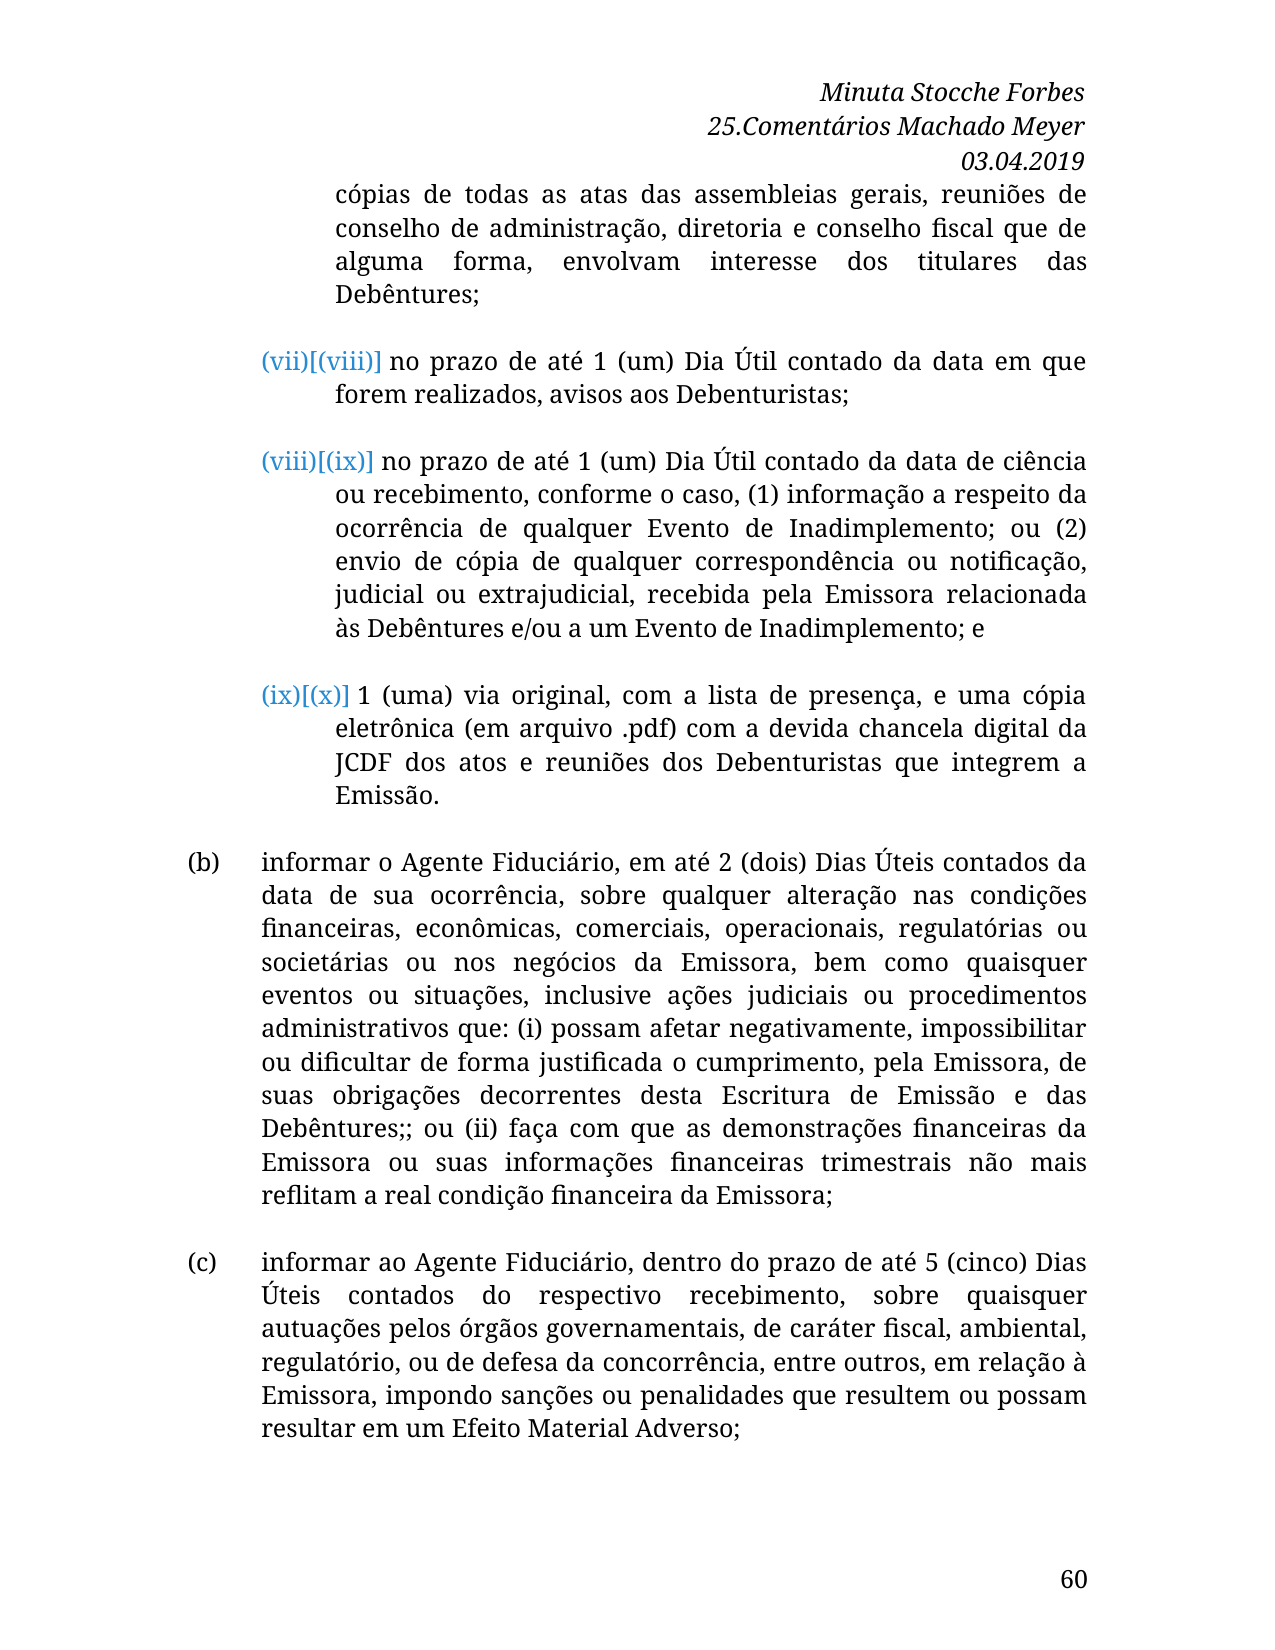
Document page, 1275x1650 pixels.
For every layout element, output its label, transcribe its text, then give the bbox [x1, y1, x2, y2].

list informar o Agente Fiduciário, em até 2 (dois) Dias Úteis contados da data de sua ocorrência, sobre qualquer alteração nas condições financeiras, econômicas, comerciais, operacionais, regulatórias ou societárias ou nos negócios da Emissora, bem como quaisquer eventos ou situações, inclusive ações judiciais ou procedimentos administrativos que: (i) possam afetar negativamente, impossibilitar ou dificultar de forma justificada o cumprimento, pela Emissora, de suas obrigações decorrentes desta Escritura de Emissão e das Debêntures;; ou (ii) faça com que as demonstrações financeiras da Emissora ou suas informações financeiras trimestrais não mais reflitam a real condição financeira da Emissora; [187, 844, 1088, 1211]
list no prazo de até 1 (um) Dia Útil contado da data em que forem realizados, avisos aos Debenturistas; [261, 344, 1088, 411]
list no prazo de até 1 (um) Dia Útil contado da data de ciência ou recebimento, conforme o caso, (1) informação a respeito da ocorrência de qualquer Evento de Inadimplemento; ou (2) envio de cópia de qualquer correspondência ou notificação, judicial ou extrajudicial, recebida pela Emissora relacionada às Debêntures e/ou a um Evento de Inadimplemento; e [261, 444, 1088, 644]
list informar ao Agente Fiduciário, dentro do prazo de até 5 (cinco) Dias Úteis contados do respectivo recebimento, sobre quaisquer autuações pelos órgãos governamentais, de caráter fiscal, ambiental, regulatório, ou de defesa da concorrência, entre outros, em relação à Emissora, impondo sanções ou penalidades que resultem ou possam resultar em um Efeito Material Adverso; [187, 1244, 1088, 1444]
list 1 (uma) via original, com a lista de presença, e uma cópia eletrônica (em arquivo .pdf) com a devida chancela digital da JCDF dos atos e reuniões dos Debenturistas que integrem a Emissão. [261, 678, 1088, 811]
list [261, 177, 1088, 311]
